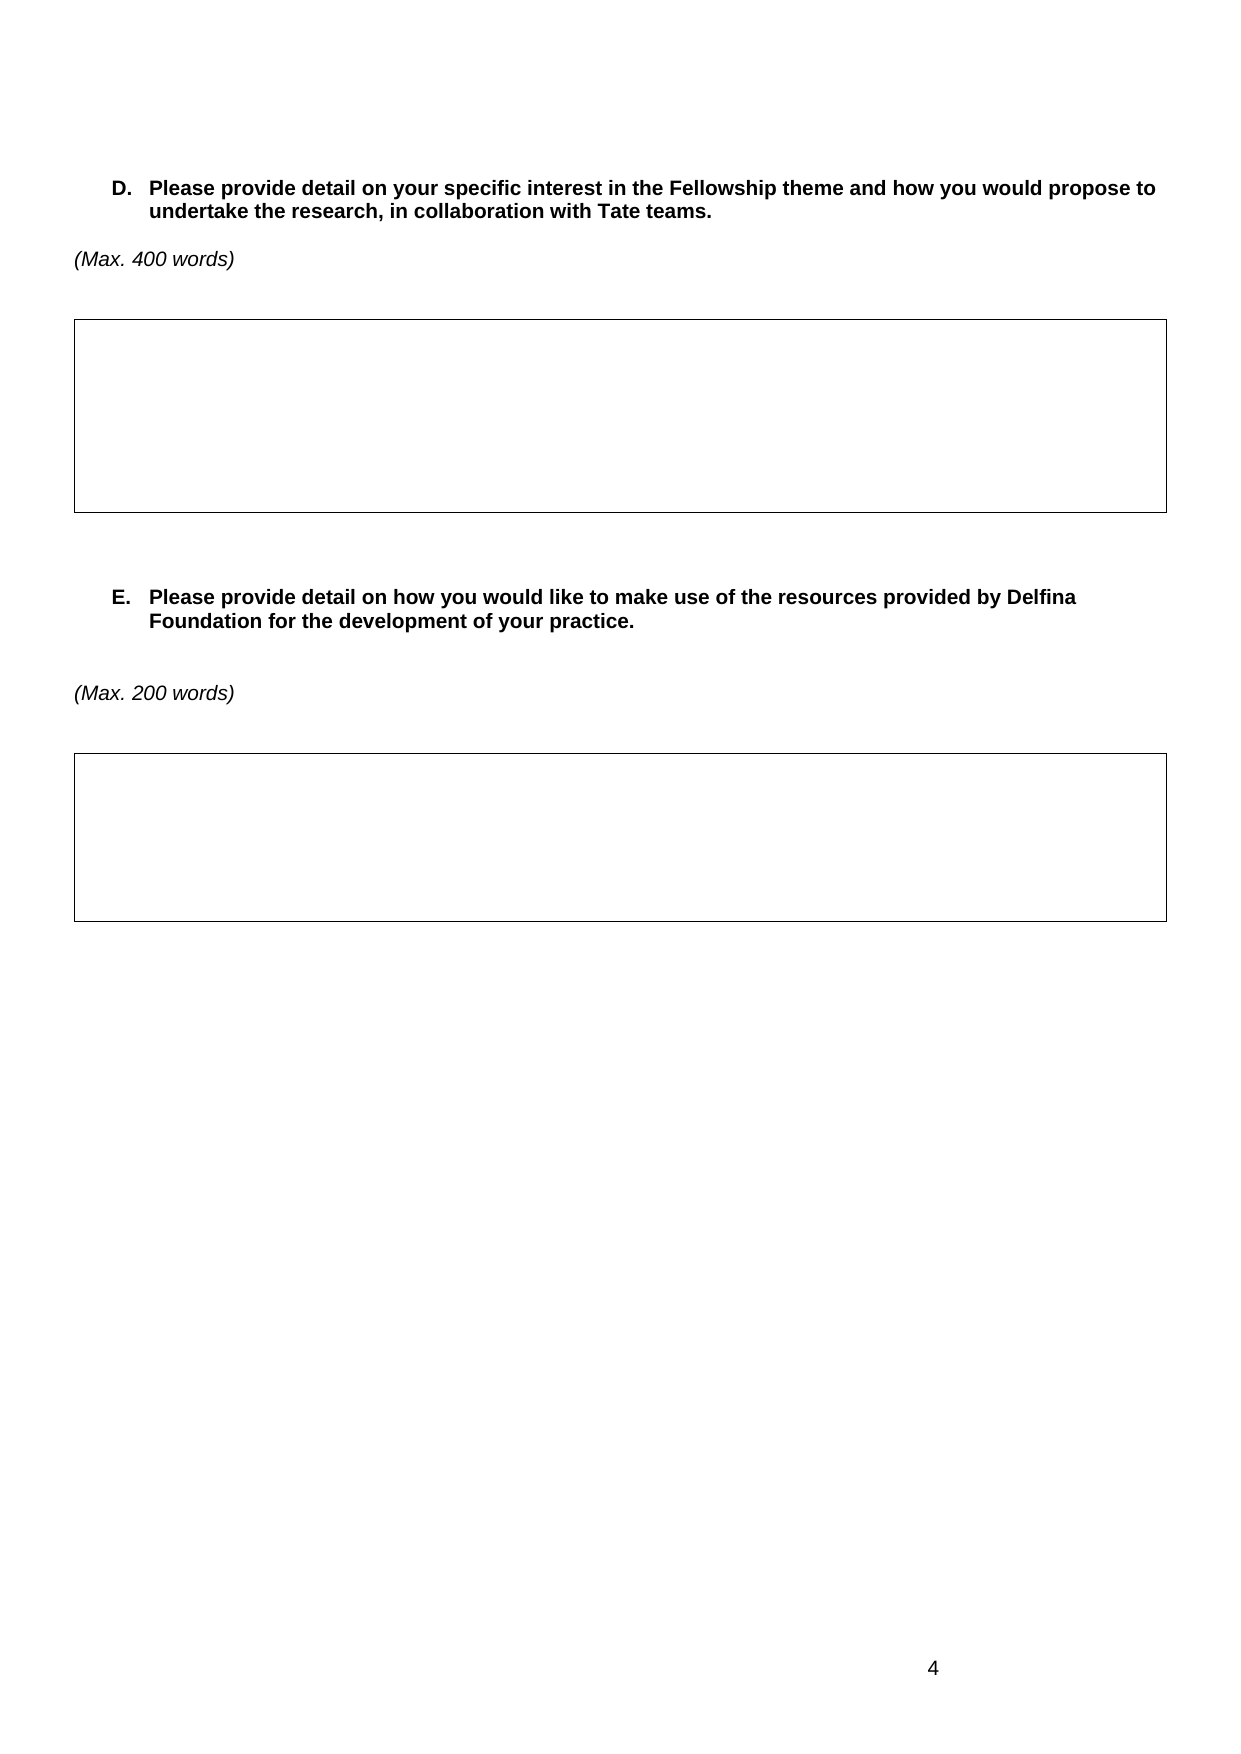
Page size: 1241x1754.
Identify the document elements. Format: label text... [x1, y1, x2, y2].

table_header [75, 754, 1166, 921]
table_header [75, 320, 1166, 512]
list Please provide detail on how you would like to make use of the resources provided by Delfina Foundation for the development of your practice. [111, 585, 1167, 633]
text (Max. 200 words) [74, 681, 1167, 704]
list Please provide detail on your specific interest in the Fellowship theme and how you would propose to undertake the research, in collaboration with Tate teams. [111, 175, 1167, 223]
text (Max. 400 words) [74, 247, 1167, 271]
